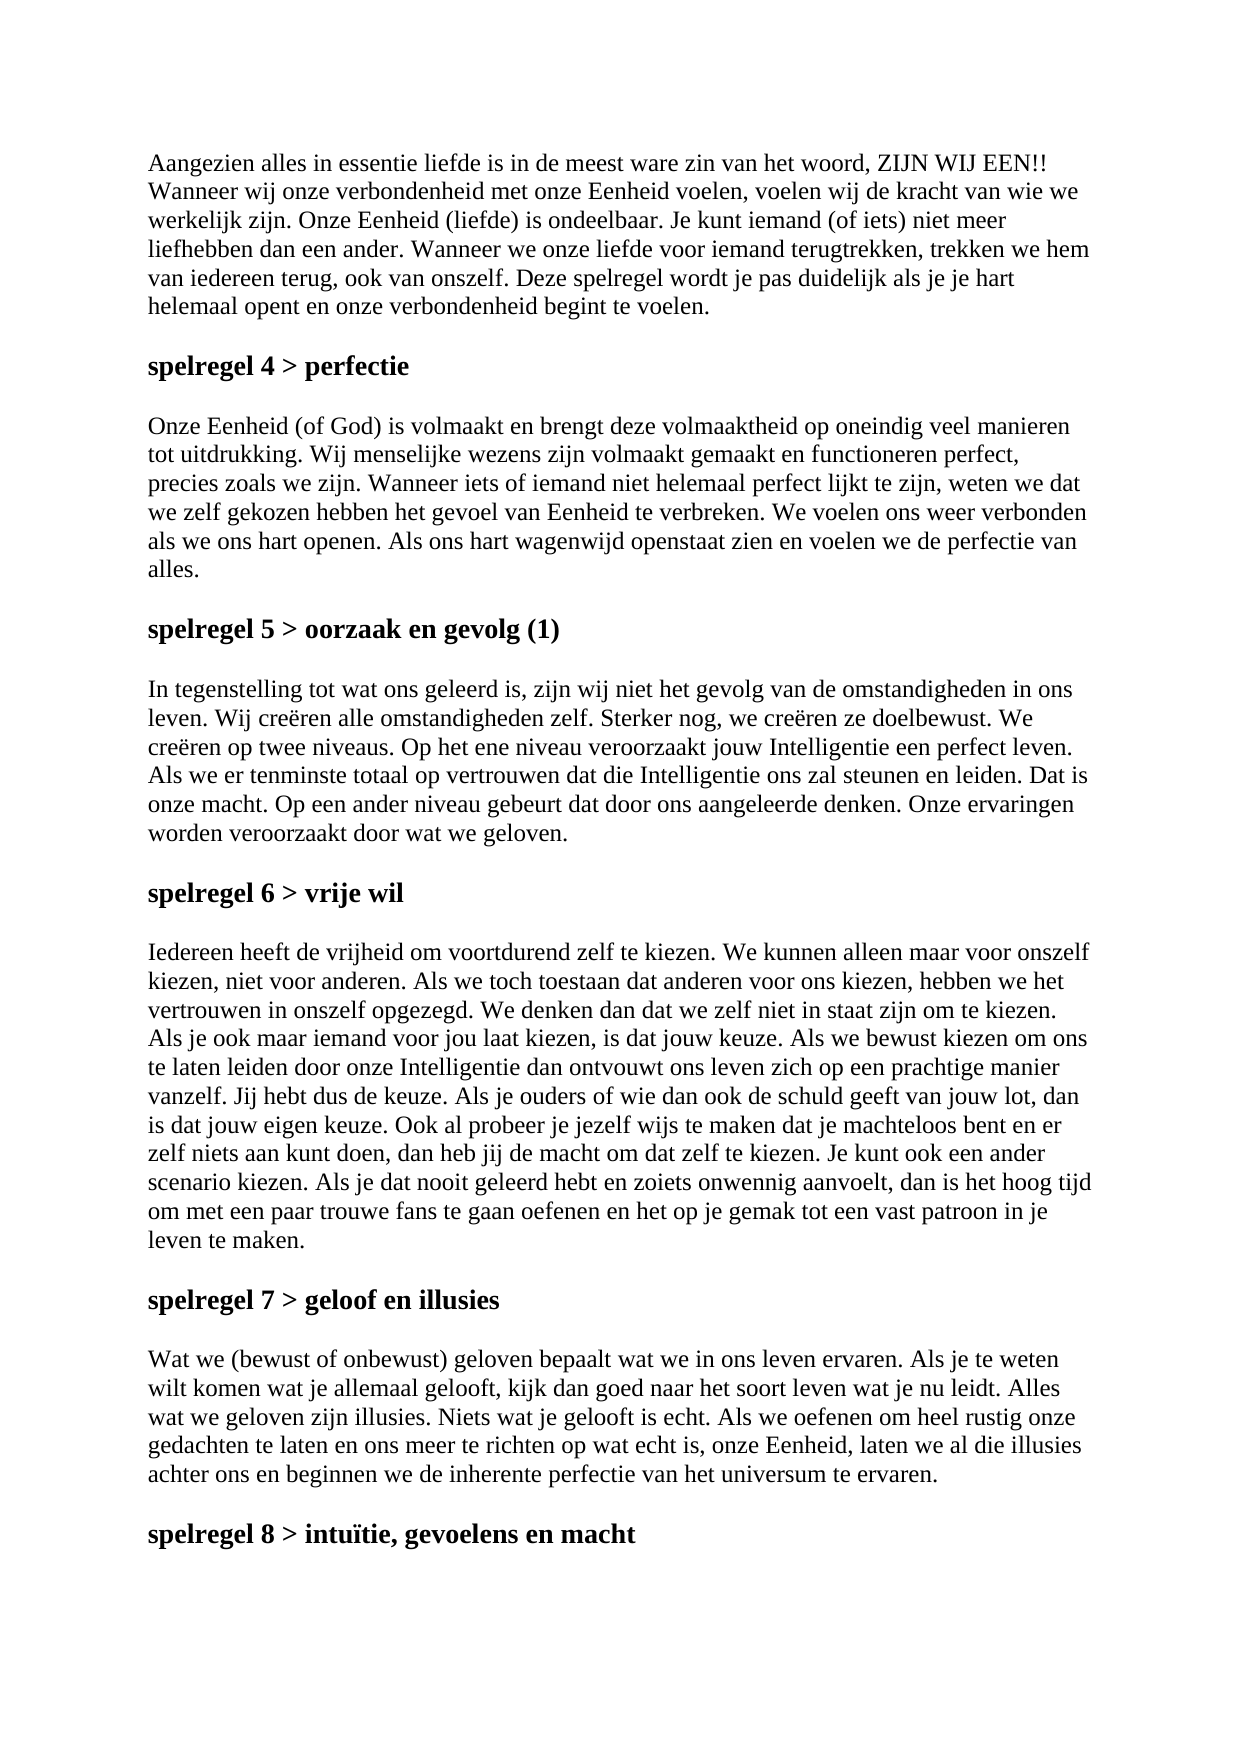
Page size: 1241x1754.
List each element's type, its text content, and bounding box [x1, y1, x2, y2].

text Aangezien alles in essentie liefde is in de meest ware zin van het woord, ZIJN WIJ EEN!! Wanneer wij onze verbondenheid met onze Eenheid voelen, voelen wij de kracht van wie we werkelijk zijn. Onze Eenheid (liefde) is ondeelbaar. Je kunt iemand (of iets) niet meer liefhebben dan een ander. Wanneer we onze liefde voor iemand terugtrekken, trekken we hem van iedereen terug, ook van onszelf. Deze spelregel wordt je pas duidelijk als je je hart helemaal opent en onze verbondenheid begint te voelen. [148, 148, 1093, 320]
text spelregel 7 > geloof en illusies [148, 1283, 1093, 1315]
text spelregel 8 > intuïtie, gevoelens en macht [148, 1517, 1093, 1549]
text Onze Eenheid (of God) is volmaakt en brengt deze volmaaktheid op oneindig veel manieren tot uitdrukking. Wij menselijke wezens zijn volmaakt gemaakt en functioneren perfect, precies zoals we zijn. Wanneer iets of iemand niet helemaal perfect lijkt te zijn, weten we dat we zelf gekozen hebben het gevoel van Eenheid te verbreken. We voelen ons weer verbonden als we ons hart openen. Als ons hart wagenwijd openstaat zien en voelen we de perfectie van alles. [148, 411, 1093, 583]
text spelregel 6 > vrije wil [148, 876, 1093, 908]
text Iedereen heeft de vrijheid om voortdurend zelf te kiezen. We kunnen alleen maar voor onszelf kiezen, niet voor anderen. Als we toch toestaan dat anderen voor ons kiezen, hebben we het vertrouwen in onszelf opgezegd. We denken dan dat we zelf niet in staat zijn om te kiezen. Als je ook maar iemand voor jou laat kiezen, is dat jouw keuze. Als we bewust kiezen om ons te laten leiden door onze Intelligentie dan ontvouwt ons leven zich op een prachtige manier vanzelf. Jij hebt dus de keuze. Als je ouders of wie dan ook de schuld geeft van jouw lot, dan is dat jouw eigen keuze. Ook al probeer je jezelf wijs te maken dat je machteloos bent en er zelf niets aan kunt doen, dan heb jij de macht om dat zelf te kiezen. Je kunt ook een ander scenario kiezen. Als je dat nooit geleerd hebt en zoiets onwennig aanvoelt, dan is het hoog tijd om met een paar trouwe fans te gaan oefenen en het op je gemak tot een vast patroon in je leven te maken. [148, 937, 1093, 1253]
text spelregel 4 > perfectie [148, 349, 1093, 382]
text In tegenstelling tot wat ons geleerd is, zijn wij niet het gevolg van de omstandigheden in ons leven. Wij creëren alle omstandigheden zelf. Sterker nog, we creëren ze doelbewust. We creëren op twee niveaus. Op het ene niveau veroorzaakt jouw Intelligentie een perfect leven. Als we er tenminste totaal op vertrouwen dat die Intelligentie ons zal steunen en leiden. Dat is onze macht. Op een ander niveau gebeurt dat door ons aangeleerde denken. Onze ervaringen worden veroorzaakt door wat we geloven. [148, 674, 1093, 847]
text spelregel 5 > oorzaak en gevolg (1) [148, 612, 1093, 645]
text Wat we (bewust of onbewust) geloven bepaalt wat we in ons leven ervaren. Als je te weten wilt komen wat je allemaal gelooft, kijk dan goed naar het soort leven wat je nu leidt. Alles wat we geloven zijn illusies. Niets wat je gelooft is echt. Als we oefenen om heel rustig onze gedachten te laten en ons meer te richten op wat echt is, onze Eenheid, laten we al die illusies achter ons en beginnen we de inherente perfectie van het universum te ervaren. [148, 1344, 1093, 1488]
